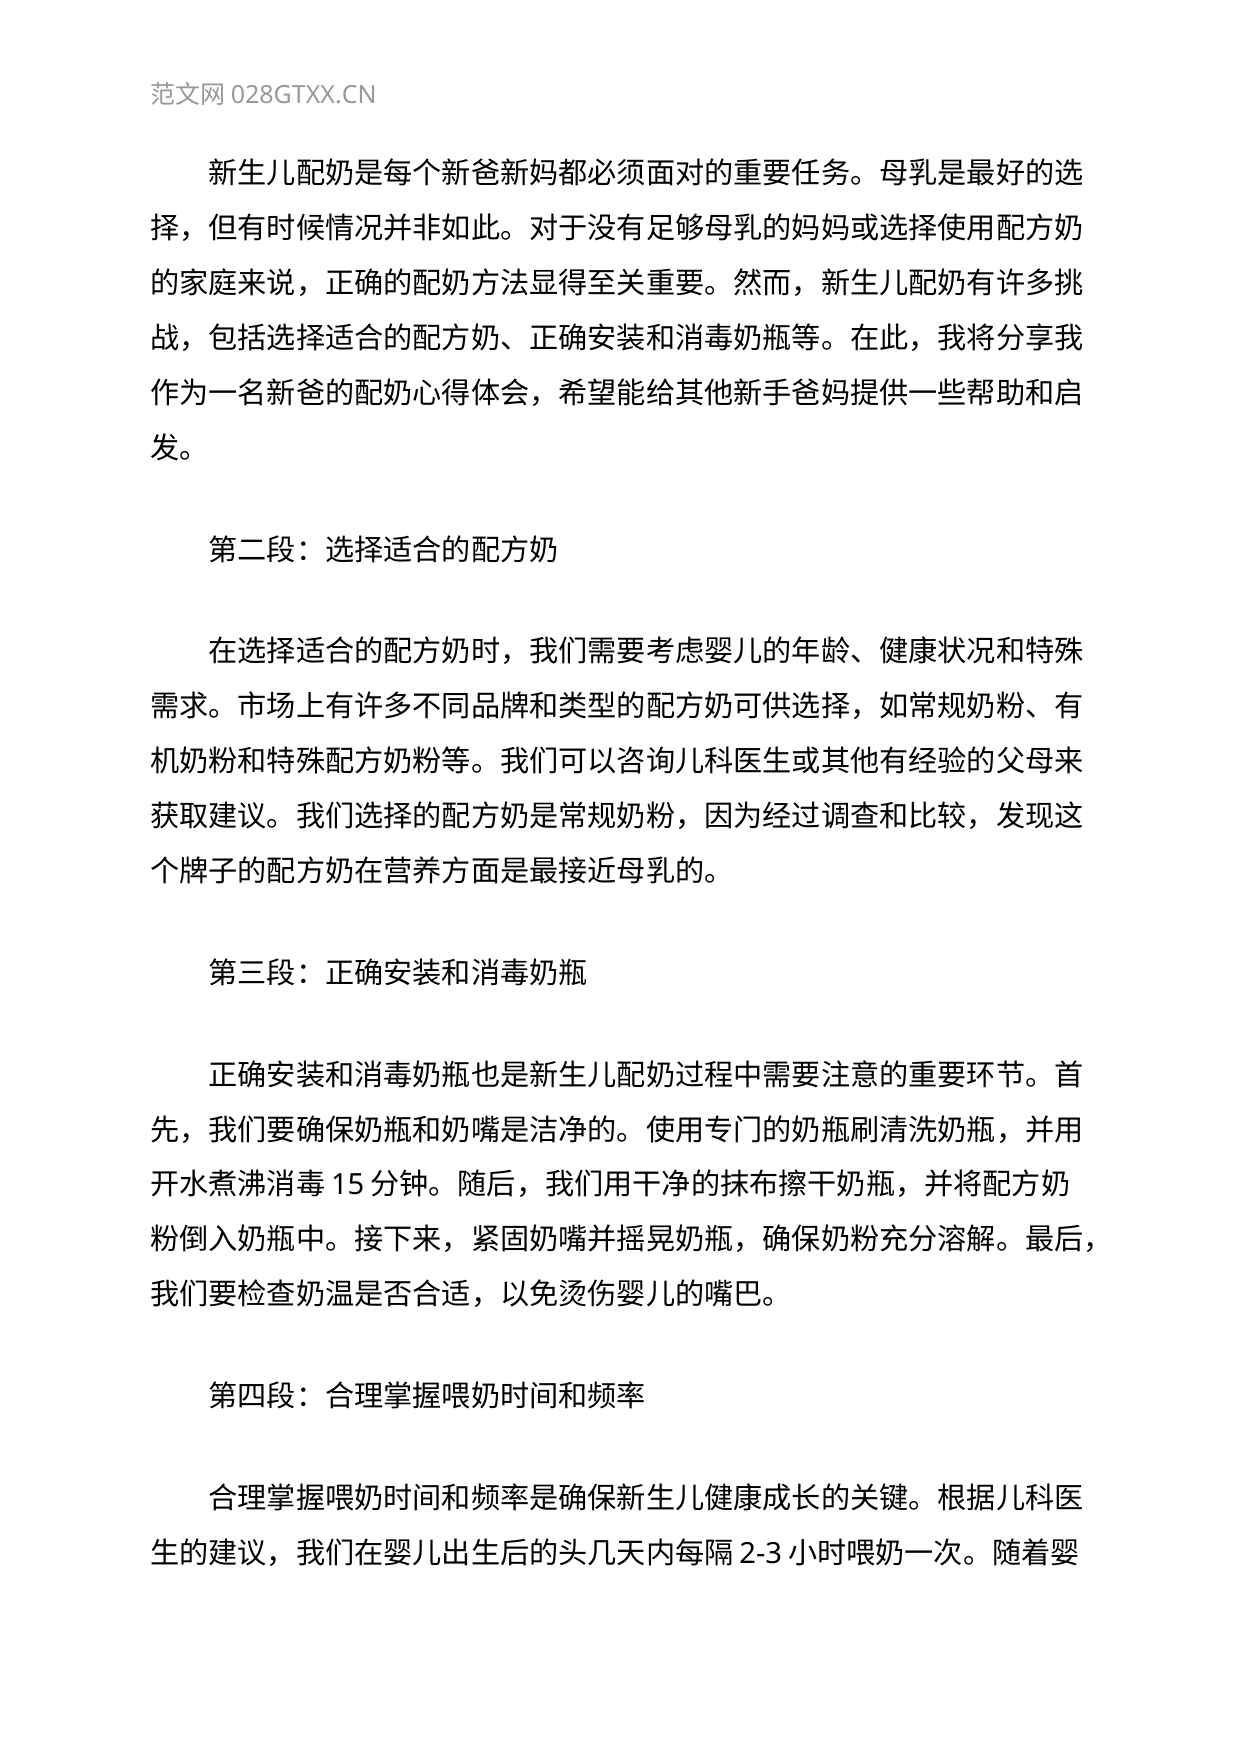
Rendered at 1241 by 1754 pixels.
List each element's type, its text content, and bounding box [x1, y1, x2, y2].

text 在选择适合的配方奶时，我们需要考虑婴儿的年龄、健康状况和特殊需求。市场上有许多不同品牌和类型的配方奶可供选择，如常规奶粉、有机奶粉和特殊配方奶粉等。我们可以咨询儿科医生或其他有经验的父母来获取建议。我们选择的配方奶是常规奶粉，因为经过调查和比较，发现这个牌子的配方奶在营养方面是最接近母乳的。 [150, 628, 1090, 890]
text 新生儿配奶是每个新爸新妈都必须面对的重要任务。母乳是最好的选择，但有时候情况并非如此。对于没有足够母乳的妈妈或选择使用配方奶的家庭来说，正确的配奶方法显得至关重要。然而，新生儿配奶有许多挑战，包括选择适合的配方奶、正确安装和消毒奶瓶等。在此，我将分享我作为一名新爸的配奶心得体会，希望能给其他新手爸妈提供一些帮助和启发。 [150, 150, 1090, 467]
text 正确安装和消毒奶瓶也是新生儿配奶过程中需要注意的重要环节。首先，我们要确保奶瓶和奶嘴是洁净的。使用专门的奶瓶刷清洗奶瓶，并用开水煮沸消毒15分钟。随后，我们用干净的抹布擦干奶瓶，并将配方奶粉倒入奶瓶中。接下来，紧固奶嘴并摇晃奶瓶，确保奶粉充分溶解。最后，我们要检查奶温是否合适，以免烫伤婴儿的嘴巴。 [150, 1051, 1090, 1313]
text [150, 1474, 1090, 1572]
text 第三段：正确安装和消毒奶瓶 [150, 949, 1090, 992]
text 第四段：合理掌握喂奶时间和频率 [150, 1373, 1090, 1415]
text 第二段：选择适合的配方奶 [150, 526, 1090, 568]
